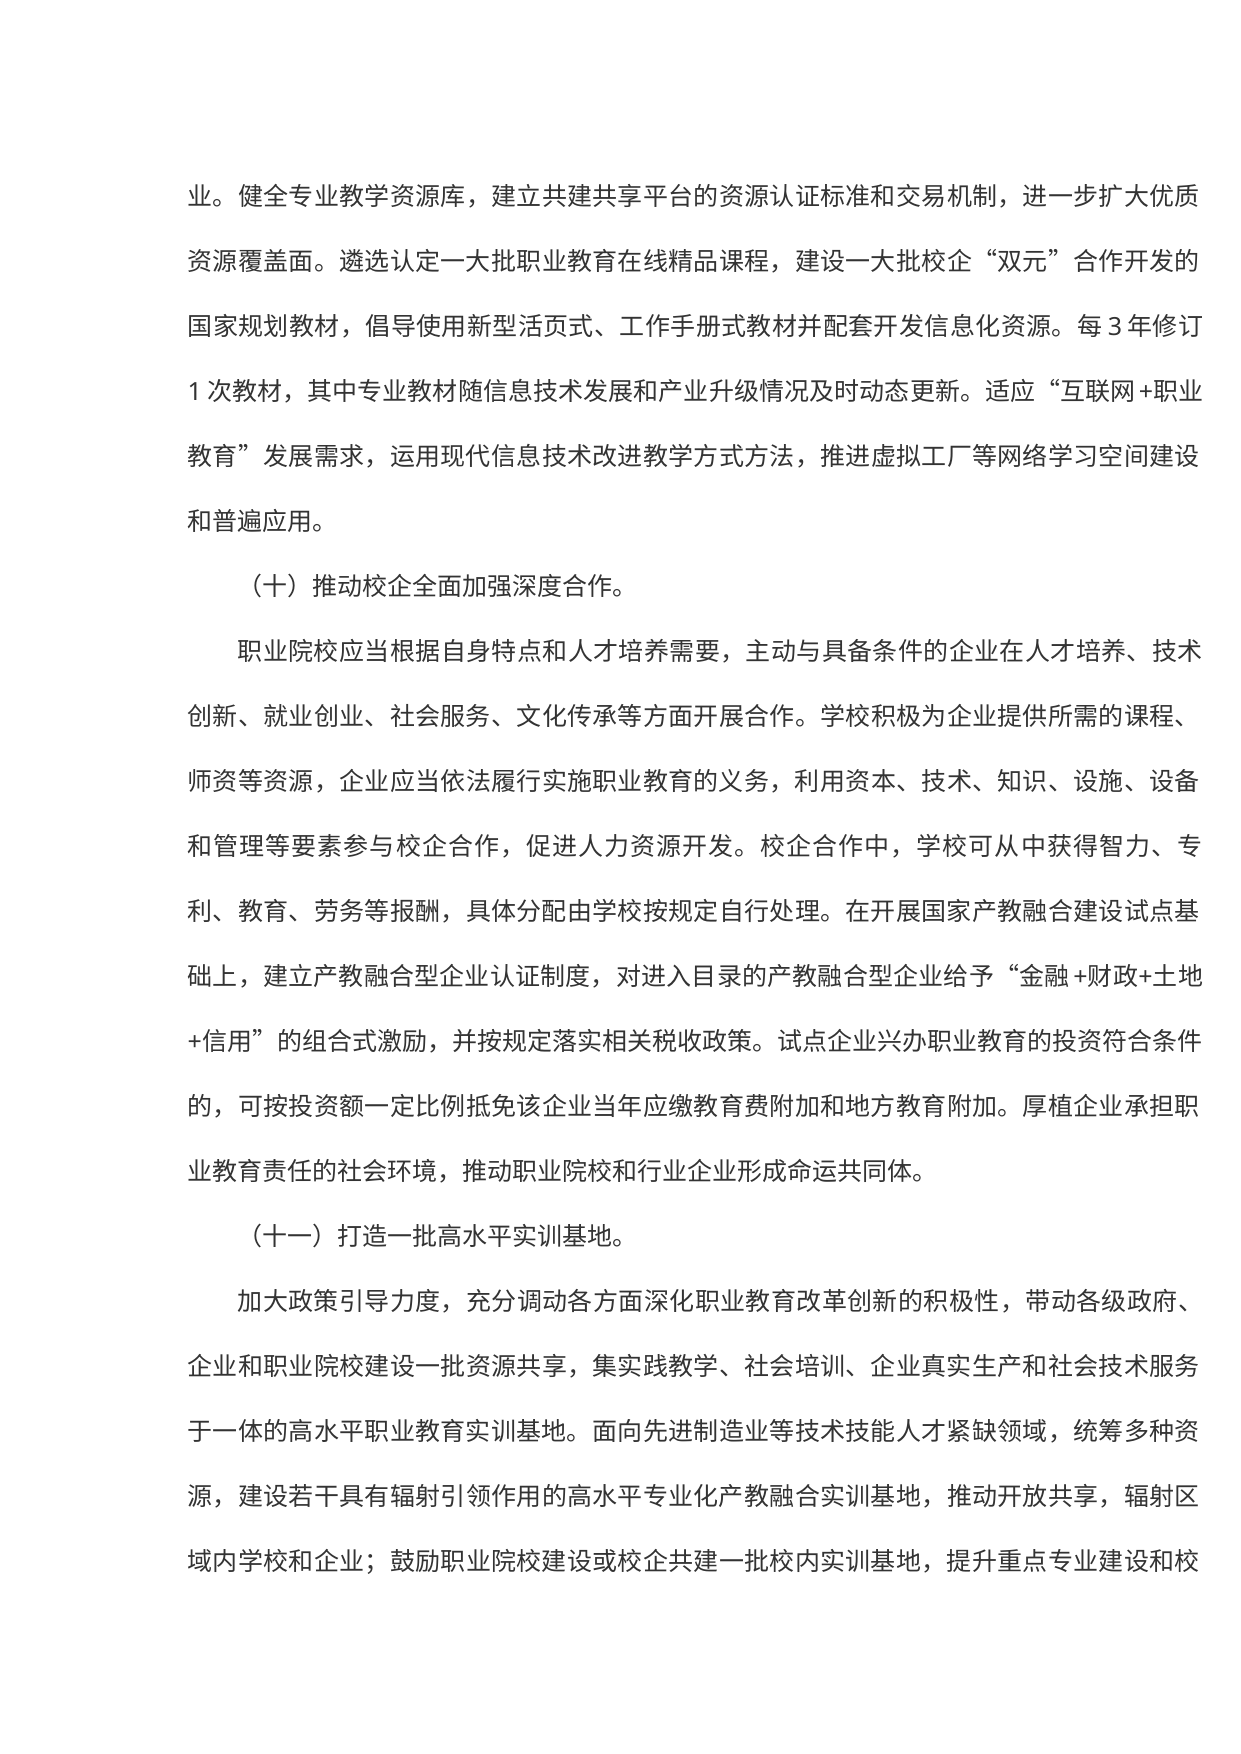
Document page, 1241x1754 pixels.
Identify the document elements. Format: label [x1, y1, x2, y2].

table_header [188, 162, 1203, 1592]
